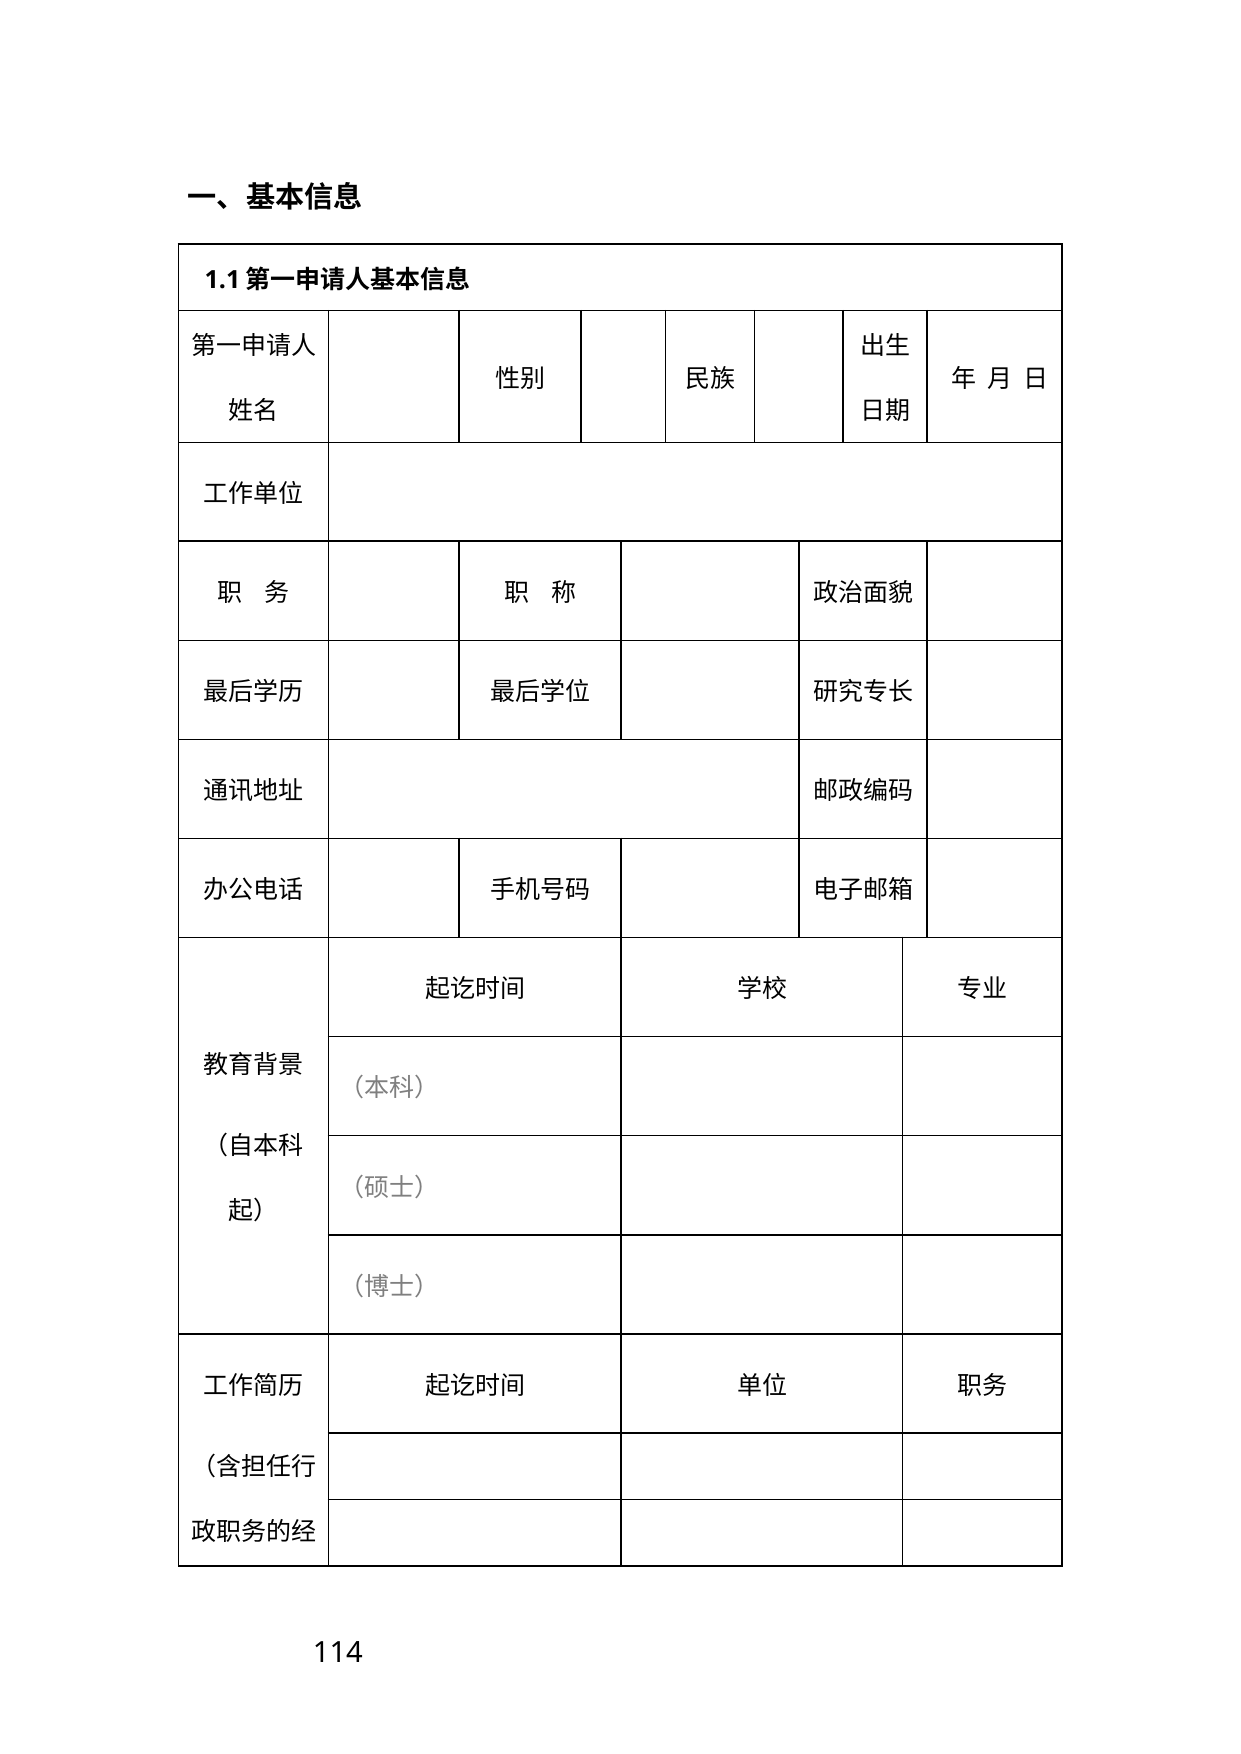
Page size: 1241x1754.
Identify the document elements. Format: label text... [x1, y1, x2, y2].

table_cell 起讫时间 [329, 1335, 620, 1432]
table_cell [928, 839, 1061, 937]
table_cell [622, 1037, 902, 1135]
table_cell [903, 1236, 1061, 1333]
table_cell 职 称 [460, 542, 620, 639]
table_cell [903, 1037, 1061, 1135]
table_cell [622, 839, 798, 937]
table_cell 通讯地址 [179, 740, 328, 838]
table_cell 最后学历 [179, 641, 328, 738]
table_cell [622, 1236, 902, 1333]
table_cell [329, 839, 458, 937]
table_cell [622, 641, 798, 738]
table_cell [329, 1500, 620, 1565]
table_cell [329, 641, 458, 738]
table_cell [755, 311, 842, 441]
table_header 1.1第一申请人基本信息 [179, 245, 1061, 310]
table_cell 手机号码 [460, 839, 620, 937]
table_cell （博士） [329, 1236, 620, 1333]
table_cell 年 月 日 [928, 311, 1061, 441]
table_cell 研究专长 [800, 641, 926, 738]
table_cell [329, 1434, 620, 1498]
table_cell [582, 311, 665, 441]
table_cell [622, 1434, 902, 1498]
table_cell 工作单位 [179, 443, 328, 540]
table_cell 出生 日期 [844, 311, 926, 441]
table_cell 第一申请人 姓名 [179, 311, 328, 441]
table_cell 最后学位 [460, 641, 620, 738]
table_cell 办公电话 [179, 839, 328, 937]
table_cell 专业 [903, 938, 1061, 1036]
table_cell [329, 740, 798, 838]
table_cell [329, 311, 458, 441]
table_cell 性别 [460, 311, 580, 441]
table_cell 邮政编码 [800, 740, 926, 838]
table_cell [903, 1500, 1061, 1565]
table_cell [903, 1434, 1061, 1498]
table_cell [329, 443, 1061, 540]
table_cell （本科） [329, 1037, 620, 1135]
table_cell 起讫时间 [329, 938, 620, 1036]
table_cell 学校 [622, 938, 902, 1036]
table_cell [928, 641, 1061, 738]
table_cell 政治面貌 [800, 542, 926, 639]
table_cell [928, 740, 1061, 838]
table_cell 工作简历 （含担任行政职务的经历） [179, 1335, 328, 1565]
table_cell 职务 [903, 1335, 1061, 1432]
table_cell 职 务 [179, 542, 328, 639]
table_cell [903, 1136, 1061, 1234]
table_cell [622, 1500, 902, 1565]
table_cell 电子邮箱 [800, 839, 926, 937]
table_cell [329, 542, 458, 639]
table_cell 民族 [666, 311, 754, 441]
table_cell 教育背景 （自本科起） [179, 938, 328, 1333]
text 一、基本信息 [187, 162, 1053, 227]
table_cell 单位 [622, 1335, 902, 1432]
table_cell [928, 542, 1061, 639]
table_cell [622, 542, 798, 639]
table_cell [622, 1136, 902, 1234]
table_cell （硕士） [329, 1136, 620, 1234]
